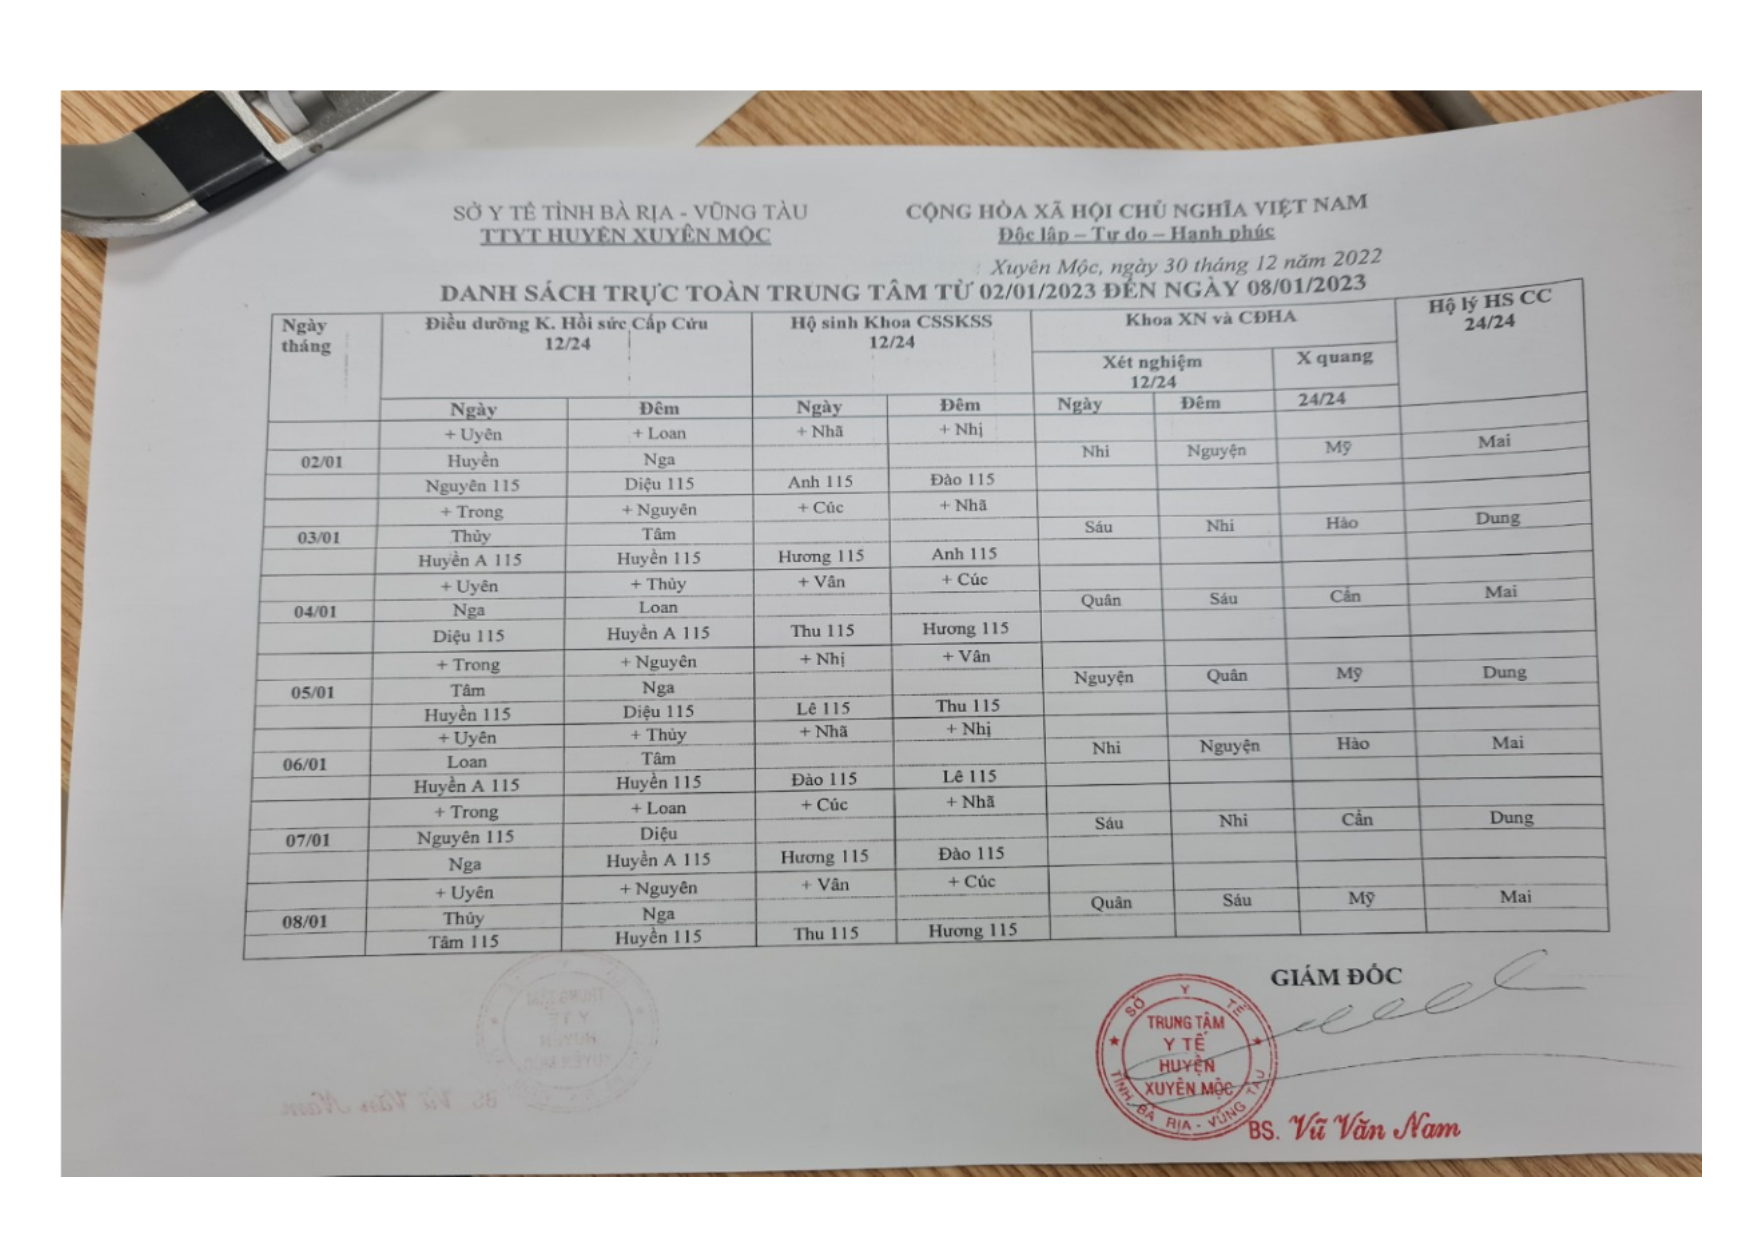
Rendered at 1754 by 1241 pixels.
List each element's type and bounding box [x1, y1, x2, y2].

picture [63, 91, 1700, 1176]
